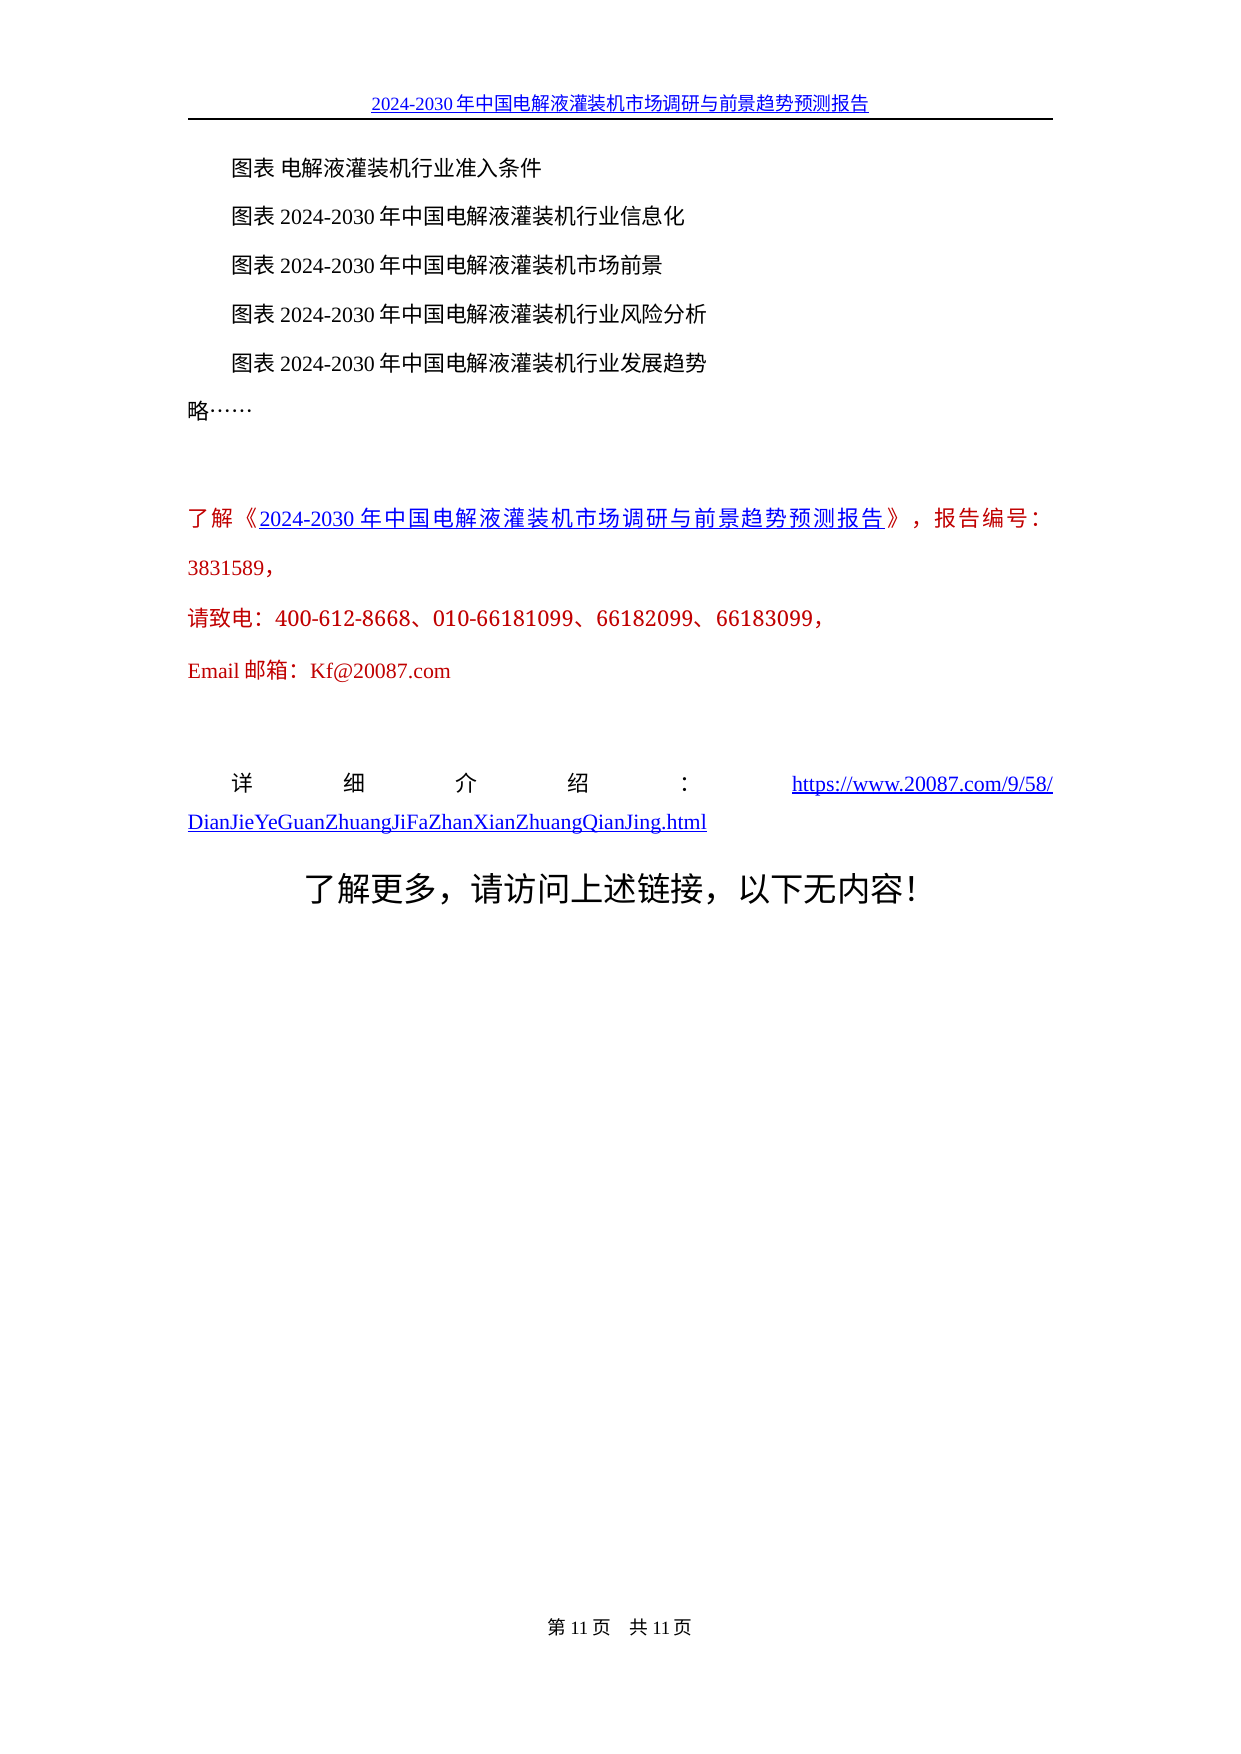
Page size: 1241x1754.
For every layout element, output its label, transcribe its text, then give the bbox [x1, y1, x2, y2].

text Email邮箱：Kf@20087.com [187, 652, 1053, 685]
text 了解《2024-2030年中国电解液灌装机市场调研与前景趋势预测报告》，报告编号：3831589， [187, 500, 1053, 582]
title 了解更多，请访问上述链接，以下无内容！ [187, 854, 1053, 919]
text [187, 150, 1053, 426]
text 详细介绍：https://www.20087.com/9/58/DianJieYeGuanZhuangJiFaZhanXianZhuangQianJing.html [187, 765, 1053, 838]
text 请致电：400-612-8668、010-66181099、66182099、66183099， [187, 601, 1053, 633]
